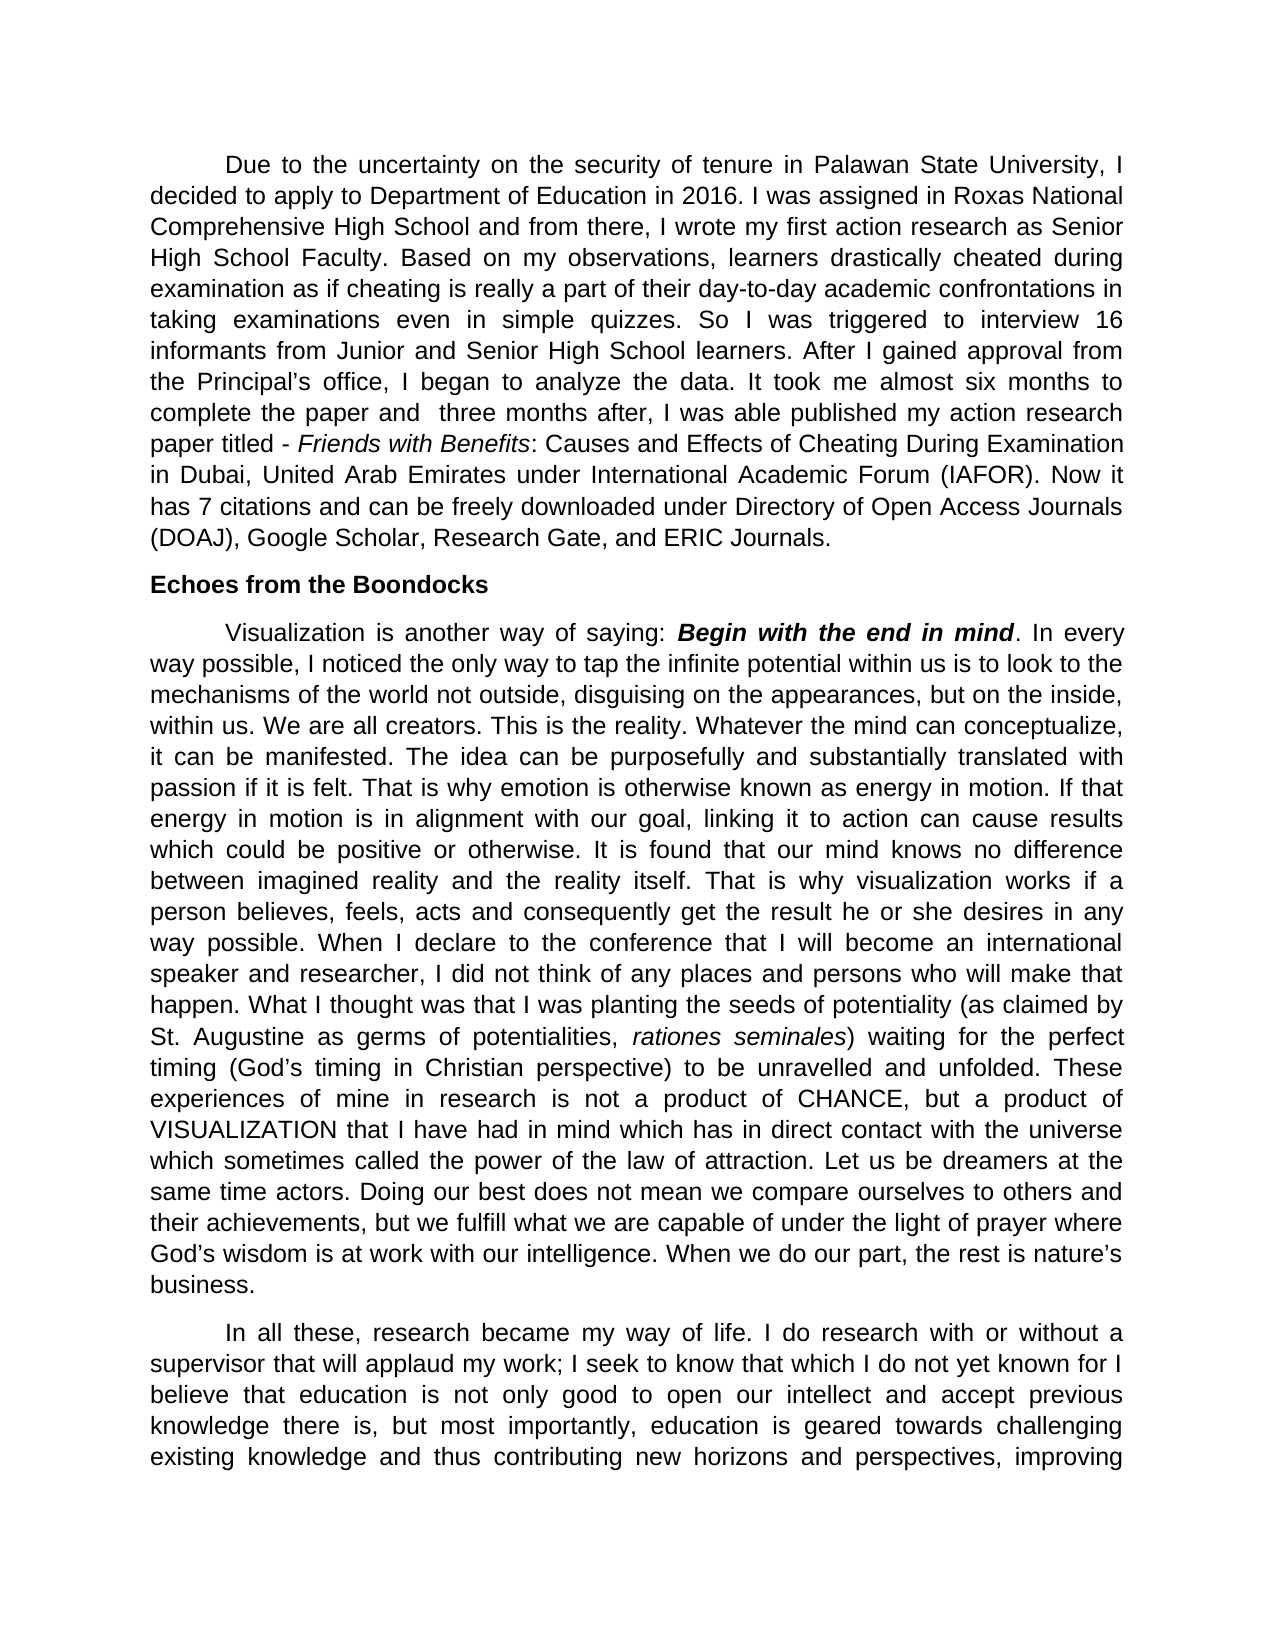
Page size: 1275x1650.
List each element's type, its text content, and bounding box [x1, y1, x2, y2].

text Due to the uncertainty on the security of tenure in Palawan State University, I decided to apply to Department of Education in 2016. I was assigned in Roxas National Comprehensive High School and from there, I wrote my first action research as Senior High School Faculty. Based on my observations, learners drastically cheated during examination as if cheating is really a part of their day-to-day academic confrontations in taking examinations even in simple quizzes. So I was triggered to interview 16 informants from Junior and Senior High School learners. After I gained approval from the Principal’s office, I began to analyze the data. It took me almost six months to complete the paper and three months after, I was able published my action research paper titled - Friends with Benefits: Causes and Effects of Cheating During Examination in Dubai, United Arab Emirates under International Academic Forum (IAFOR). Now it has 7 citations and can be freely downloaded under Directory of Open Access Journals (DOAJ), Google Scholar, Research Gate, and ERIC Journals. [150, 150, 1125, 551]
text Visualization is another way of saying: Begin with the end in mind. In every way possible, I noticed the only way to tap the infinite potential within us is to look to the mechanisms of the world not outside, disguising on the appearances, but on the inside, within us. We are all creators. This is the reality. Whatever the mind can conceptualize, it can be manifested. The idea can be purposefully and substantially translated with passion if it is felt. That is why emotion is otherwise known as energy in motion. If that energy in motion is in alignment with our goal, linking it to action can cause results which could be positive or otherwise. It is found that our mind knows no difference between imagined reality and the reality itself. That is why visualization works if a person believes, feels, acts and consequently get the result he or she desires in any way possible. When I declare to the conference that I will become an international speaker and researcher, I did not think of any places and persons who will make that happen. What I thought was that I was planting the seeds of potentiality (as claimed by St. Augustine as germs of potentialities, rationes seminales) waiting for the perfect timing (God’s timing in Christian perspective) to be unravelled and unfolded. These experiences of mine in research is not a product of CHANCE, but a product of VISUALIZATION that I have had in mind which has in direct contact with the universe which sometimes called the power of the law of attraction. Let us be dreamers at the same time actors. Doing our best does not mean we compare ourselves to others and their achievements, but we fulfill what we are capable of under the light of prayer where God’s wisdom is at work with our intelligence. When we do our part, the rest is nature’s business. [150, 618, 1125, 1298]
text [150, 1317, 1125, 1470]
text Echoes from the Boondocks [150, 570, 1125, 599]
